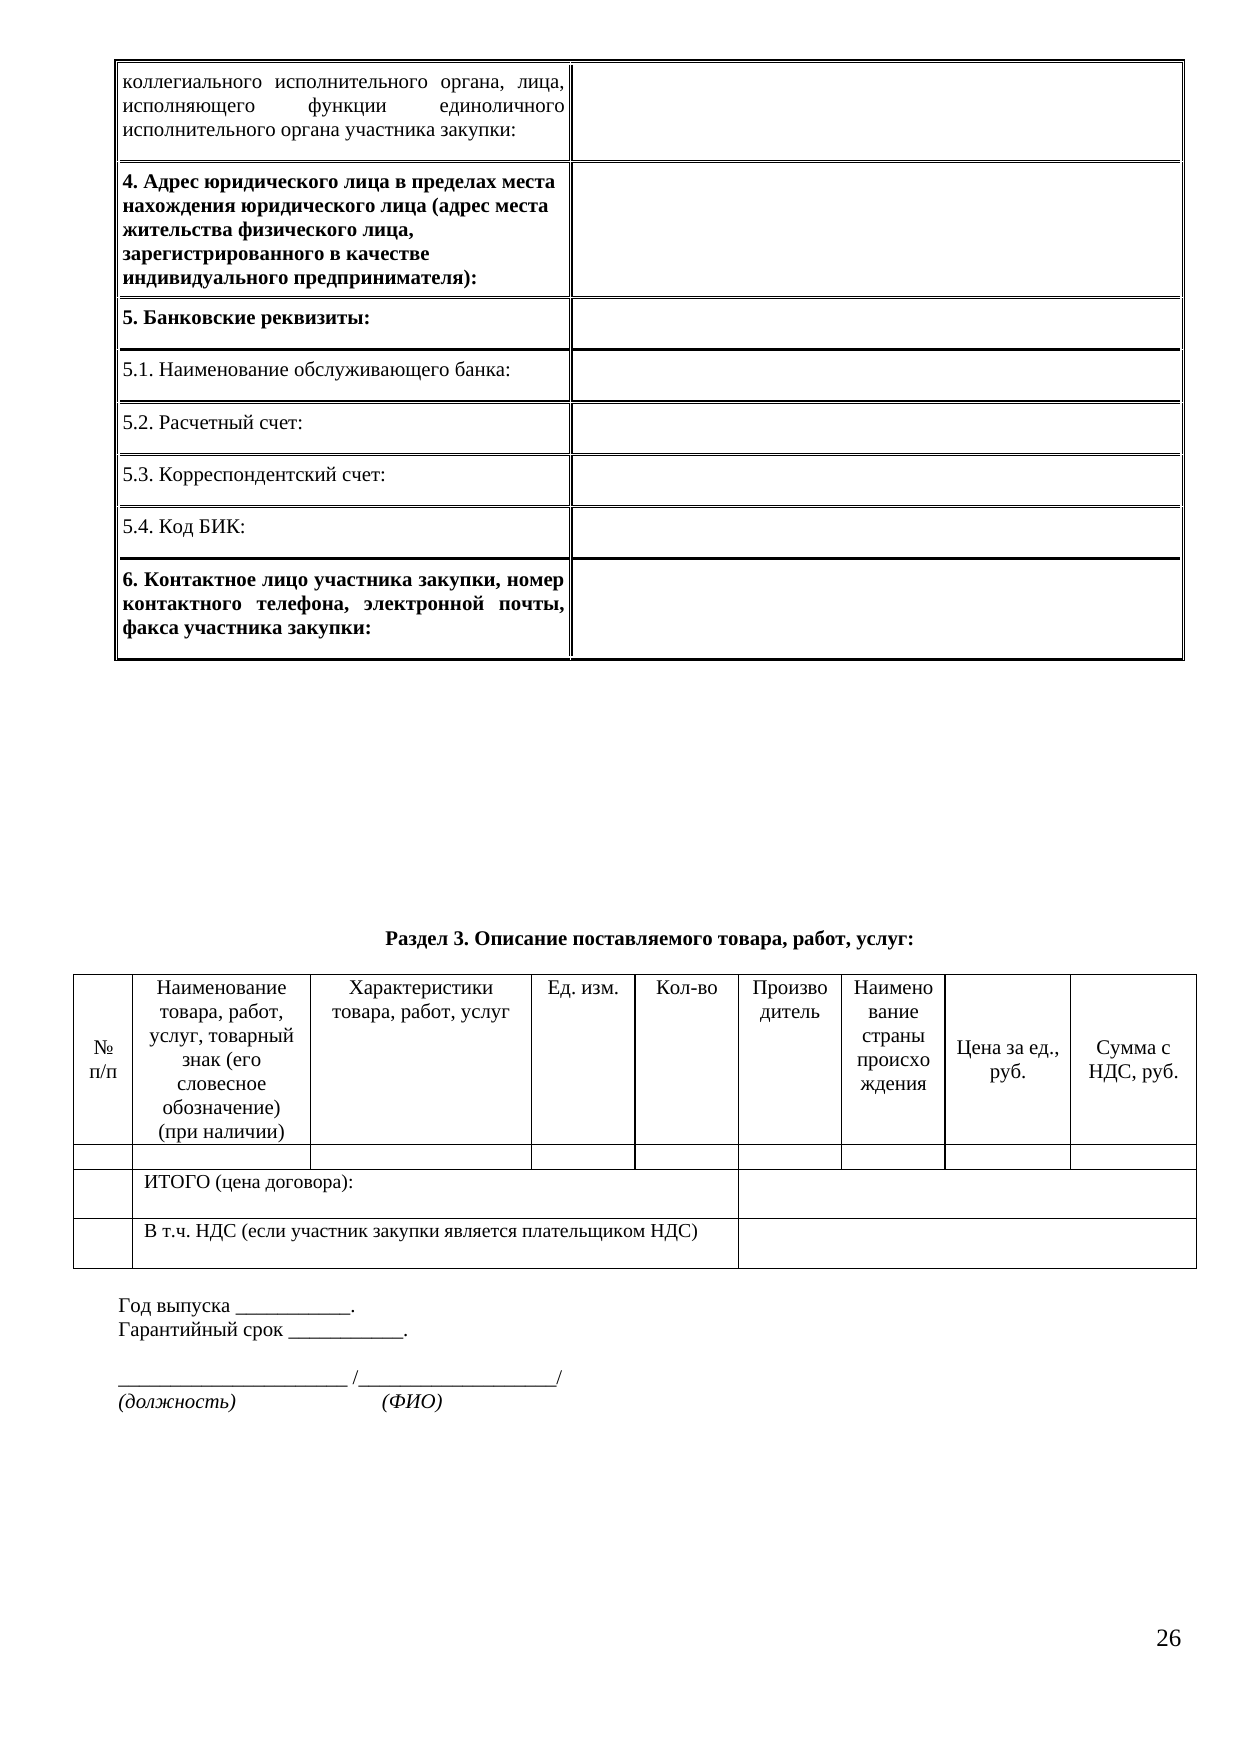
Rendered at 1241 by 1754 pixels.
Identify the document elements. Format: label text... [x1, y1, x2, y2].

table_header Кол-во [636, 975, 738, 1143]
table_cell [636, 1145, 738, 1169]
table_cell 4. Адрес юридического лица в пределах места нахождения юридического лица (адрес места жительства физического лица, зарегистрированного в качестве индивидуального предпринимателя): [118, 160, 569, 296]
table_cell [739, 1219, 1196, 1268]
text Раздел 3. Описание поставляемого товара, работ, услуг: [118, 926, 1181, 950]
table_cell 5.4. Код БИК: [116, 505, 571, 557]
table_cell 6. Контактное лицо участника закупки, номер контактного телефона, электронной почты, факса участника закупки: [118, 557, 571, 658]
table_cell [74, 1219, 132, 1268]
table_cell [133, 1145, 310, 1169]
table_cell [573, 400, 1182, 452]
table_cell [571, 505, 1183, 557]
table_header Наименование страны происхождения [842, 975, 944, 1143]
table_cell 5.1. Наименование обслуживающего банка: [116, 348, 569, 400]
text ______________________ /___________________/ [118, 1365, 1181, 1389]
table_cell [573, 348, 1183, 400]
text Гарантийный срок ___________. [118, 1317, 1181, 1341]
table_cell [571, 557, 1182, 658]
text Год выпуска ___________. [118, 1293, 1181, 1317]
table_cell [118, 61, 571, 159]
table_header Ед. изм. [532, 975, 634, 1143]
table_cell [74, 1145, 132, 1169]
table_header Характеристики товара, работ, услуг [311, 975, 531, 1143]
table_header Производитель [739, 975, 841, 1143]
table_cell [739, 1170, 1196, 1218]
table_cell [946, 1145, 1070, 1169]
table_cell [74, 1170, 132, 1218]
table_cell [571, 63, 1182, 159]
table_header Цена за ед., руб. [946, 975, 1070, 1143]
table_header Сумма с НДС, руб. [1071, 975, 1196, 1143]
table_cell 5. Банковские реквизиты: [116, 296, 571, 348]
table_header № п/п [74, 975, 132, 1143]
table_cell 5.3. Корреспондентский счет: [118, 453, 569, 505]
table_cell [532, 1145, 634, 1169]
table_cell 5.2. Расчетный счет: [118, 400, 569, 452]
table_cell [739, 1145, 841, 1169]
table_cell [842, 1145, 944, 1169]
table_cell [573, 453, 1182, 505]
table_cell [571, 296, 1183, 348]
table_header Наименование товара, работ, услуг, товарный знак (его словесное обозначение) (при наличии) [133, 975, 310, 1143]
table_cell [1071, 1145, 1196, 1169]
table_cell ИТОГО (цена договора): [133, 1170, 738, 1218]
table_cell [573, 160, 1182, 296]
text (должность) (ФИО) [118, 1389, 1181, 1413]
table_cell В т.ч. НДС (если участник закупки является плательщиком НДС) [133, 1219, 738, 1268]
table_cell [311, 1145, 531, 1169]
